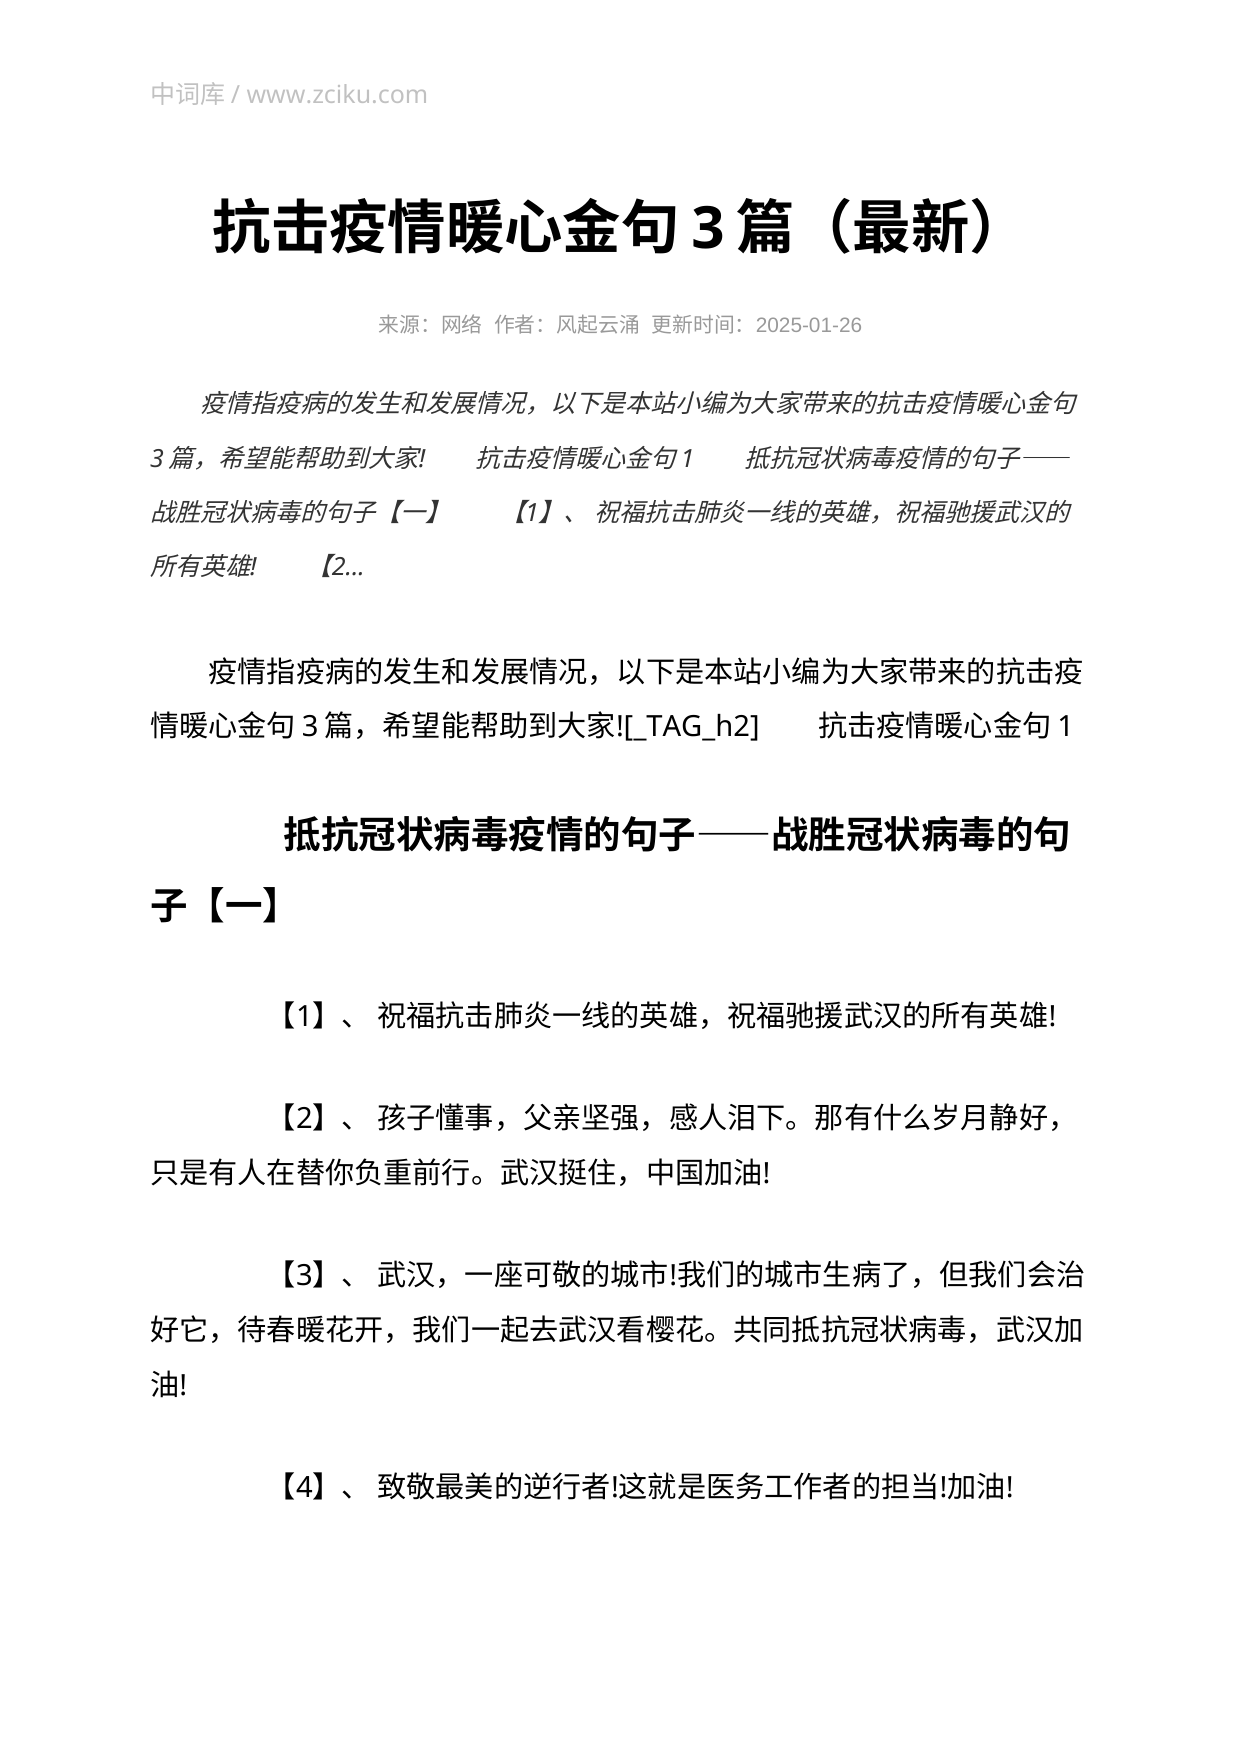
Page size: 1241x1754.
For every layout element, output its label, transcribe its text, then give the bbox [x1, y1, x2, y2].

subtitle 抗击疫情暖心金句3篇（最新） [150, 181, 1090, 266]
text 疫情指疫病的发生和发展情况，以下是本站小编为大家带来的抗击疫情暖心金句3篇，希望能帮助到大家! 抗击疫情暖心金句1 抵抗冠状病毒疫情的句子——战胜冠状病毒的句子【一】 【1】、 祝福抗击肺炎一线的英雄，祝福驰援武汉的所有英雄! 【2... [150, 384, 1090, 583]
text 【4】、 致敬最美的逆行者!这就是医务工作者的担当!加油! [150, 1464, 1090, 1506]
text 【3】、 武汉，一座可敬的城市!我们的城市生病了，但我们会治好它，待春暖花开，我们一起去武汉看樱花。共同抵抗冠状病毒，武汉加油! [150, 1252, 1090, 1404]
text 抵抗冠状病毒疫情的句子——战胜冠状病毒的句子【一】 [150, 805, 1090, 930]
text 【2】、 孩子懂事，父亲坚强，感人泪下。那有什么岁月静好，只是有人在替你负重前行。武汉挺住，中国加油! [150, 1095, 1090, 1192]
text 疫情指疫病的发生和发展情况，以下是本站小编为大家带来的抗击疫情暖心金句3篇，希望能帮助到大家![_TAG_h2] 抗击疫情暖心金句1 [150, 648, 1090, 745]
text 来源：网络 作者：风起云涌 更新时间：2025-01-26 [150, 313, 1090, 337]
text 【1】、 祝福抗击肺炎一线的英雄，祝福驰援武汉的所有英雄! [150, 993, 1090, 1035]
